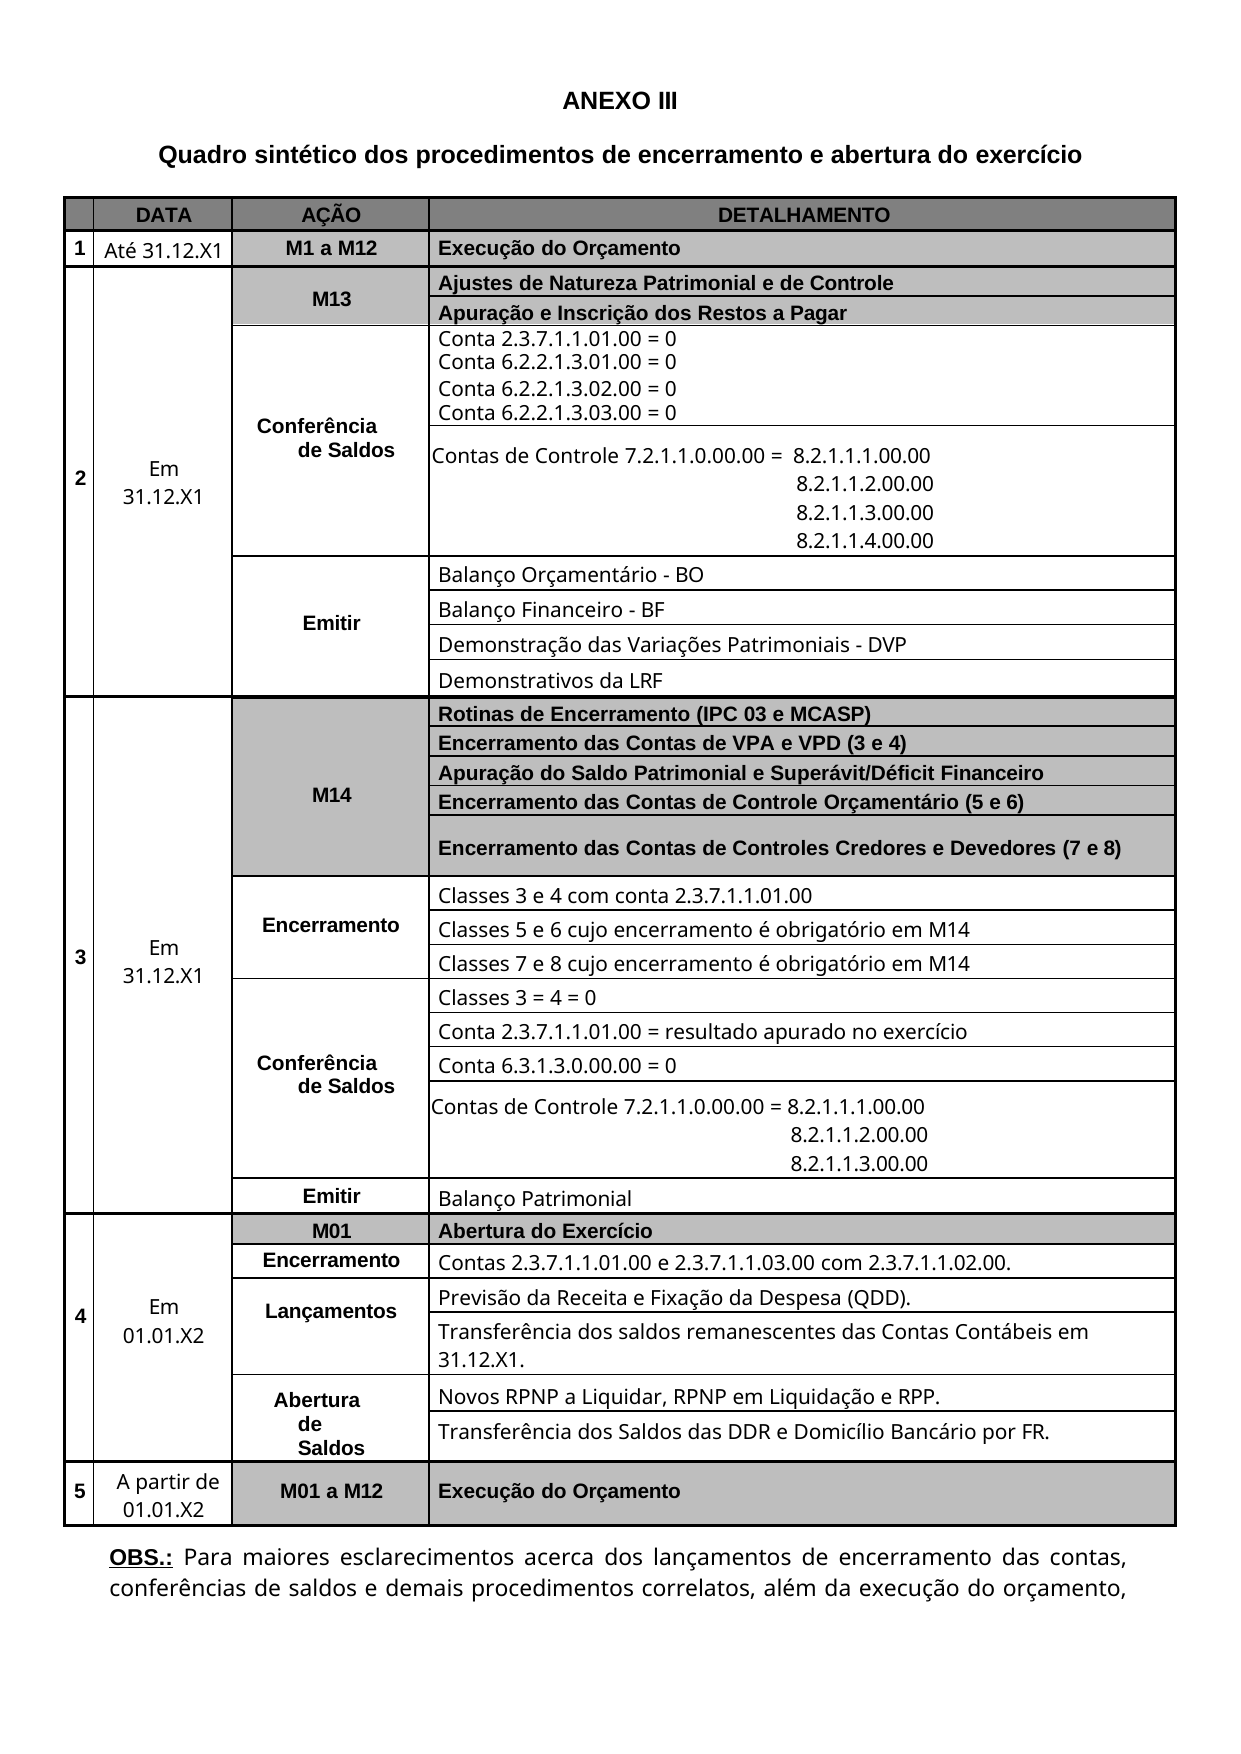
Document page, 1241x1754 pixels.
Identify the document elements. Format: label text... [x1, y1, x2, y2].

table_cell Apuração do Saldo Patrimonial e Superávit/Déficit Financeiro [430, 757, 1174, 785]
table_cell Encerramento das Contas de Controles Credores e Devedores (7 e 8) [430, 816, 1174, 875]
subtitle ANEXO III [89, 86, 1151, 115]
table_cell Emitir [233, 1179, 428, 1212]
table_cell Ajustes de Natureza Patrimonial e de Controle [430, 268, 1174, 295]
table_cell 1 [66, 232, 93, 265]
table_cell Em 01.01.X2 [94, 1215, 231, 1459]
table_cell 4 [66, 1215, 93, 1459]
table_cell 5 [66, 1463, 93, 1524]
table_cell Apuração e Inscrição dos Restos a Pagar [430, 297, 1174, 324]
table_header DATA [94, 199, 231, 229]
table_cell Conferência de Saldos [233, 326, 428, 555]
table_cell Encerramento [233, 877, 428, 977]
table_header [66, 199, 93, 229]
table_cell Novos RPNP a Liquidar, RPNP em Liquidação e RPP. [430, 1375, 1174, 1410]
table_cell M01 [233, 1215, 428, 1243]
table_cell Contas 2.3.7.1.1.01.00 e 2.3.7.1.1.03.00 com 2.3.7.1.1.02.00. [430, 1245, 1174, 1277]
table_cell Abertura de Saldos [233, 1375, 428, 1459]
table_cell Demonstração das Variações Patrimoniais - DVP [430, 625, 1174, 659]
table_cell Emitir [233, 557, 428, 694]
table_cell Contas de Controle 7.2.1.1.0.00.00 = 8.2.1.1.1.00.00 8.2.1.1.2.00.00 8.2.1.1.3.00.00 8.2.1.1.4.00.00 [430, 426, 1174, 555]
table_cell Execução do Orçamento [430, 232, 1174, 265]
table_cell M13 [233, 268, 428, 324]
table_cell Conferência de Saldos [233, 979, 428, 1177]
table_cell Até 31.12.X1 [94, 232, 231, 265]
table_cell Contas de Controle 7.2.1.1.0.00.00 = 8.2.1.1.1.00.00 8.2.1.1.2.00.00 8.2.1.1.3.00.00 [430, 1082, 1174, 1177]
table_cell Conta 2.3.7.1.1.01.00 = 0 Conta 6.2.2.1.3.01.00 = 0 Conta 6.2.2.1.3.02.00 = 0 Conta 6.2.2.1.3.03.00 = 0 [430, 326, 1174, 424]
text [109, 1541, 1128, 1603]
table_cell Classes 3 e 4 com conta 2.3.7.1.1.01.00 [430, 877, 1174, 909]
table_cell Demonstrativos da LRF [430, 660, 1174, 694]
table_cell Transferência dos Saldos das DDR e Domicílio Bancário por FR. [430, 1412, 1174, 1459]
table_cell Encerramento [233, 1245, 428, 1277]
table_cell Balanço Financeiro - BF [430, 591, 1174, 624]
table_cell Previsão da Receita e Fixação da Despesa (QDD). [430, 1279, 1174, 1311]
table_cell Classes 5 e 6 cujo encerramento é obrigatório em M14 [430, 911, 1174, 943]
table_cell Em 31.12.X1 [94, 268, 231, 694]
text Quadro sintético dos procedimentos de encerramento e abertura do exercício [89, 140, 1151, 169]
table_cell Balanço Orçamentário - BO [430, 557, 1174, 589]
table_cell Conta 2.3.7.1.1.01.00 = resultado apurado no exercício [430, 1013, 1174, 1046]
table_cell M01 a M12 [233, 1463, 428, 1524]
table_cell Abertura do Exercício [430, 1215, 1174, 1243]
table_cell Lançamentos [233, 1279, 428, 1374]
table_cell Em 31.12.X1 [94, 698, 231, 1212]
table_cell Execução do Orçamento [430, 1463, 1174, 1524]
table_header DETALHAMENTO [430, 199, 1174, 229]
table_cell Classes 7 e 8 cujo encerramento é obrigatório em M14 [430, 945, 1174, 977]
table_cell Balanço Patrimonial [430, 1179, 1174, 1212]
table_cell Conta 6.3.1.3.0.00.00 = 0 [430, 1047, 1174, 1080]
table_cell 2 [66, 268, 93, 694]
table_header AÇÃO [233, 199, 428, 229]
table_cell Encerramento das Contas de Controle Orçamentário (5 e 6) [430, 786, 1174, 814]
table_cell Transferência dos saldos remanescentes das Contas Contábeis em 31.12.X1. [430, 1313, 1174, 1374]
table_cell 3 [66, 698, 93, 1212]
table_cell A partir de 01.01.X2 [94, 1463, 231, 1524]
table_cell Rotinas de Encerramento (IPC 03 e MCASP) [430, 699, 1174, 725]
table_cell M1 a M12 [233, 232, 428, 265]
table_cell M14 [233, 699, 428, 875]
table_cell Encerramento das Contas de VPA e VPD (3 e 4) [430, 727, 1174, 755]
table_cell Classes 3 = 4 = 0 [430, 979, 1174, 1012]
